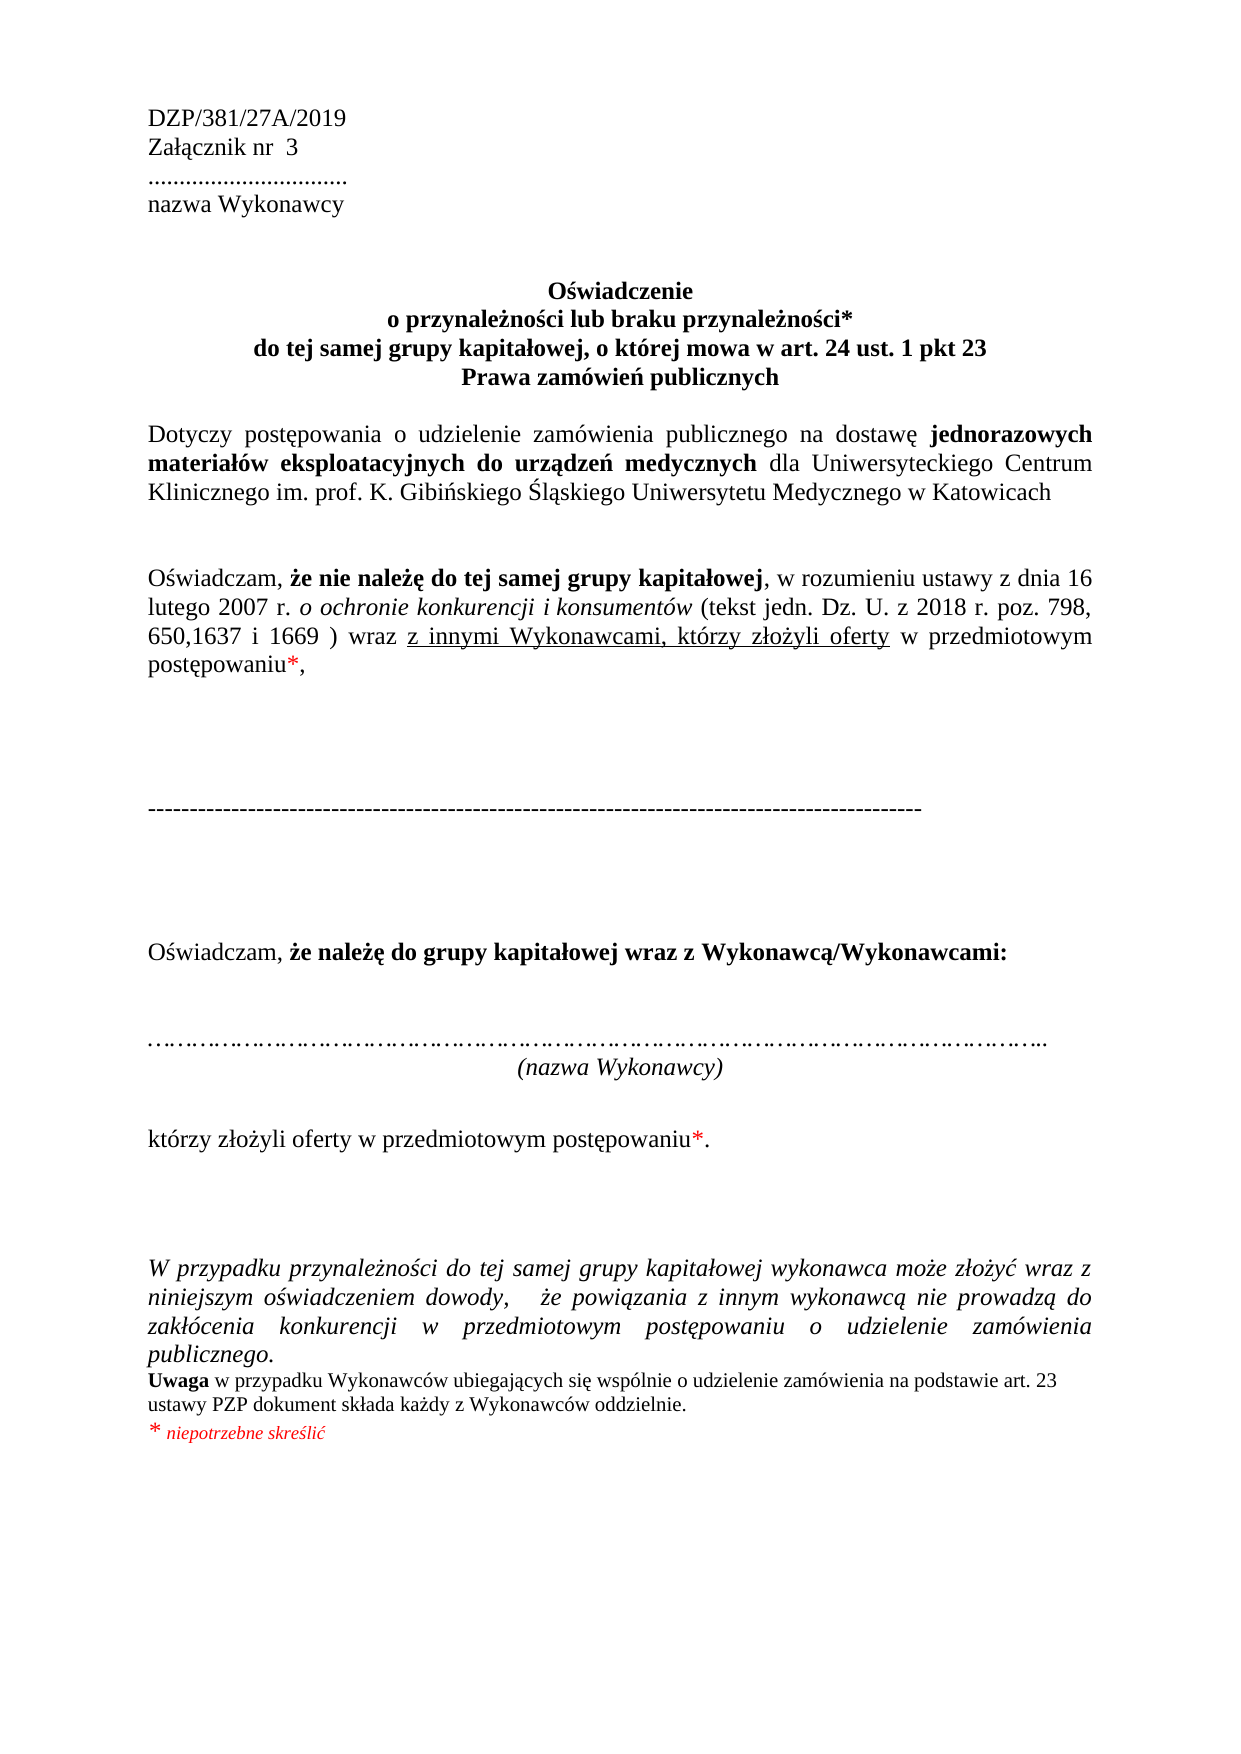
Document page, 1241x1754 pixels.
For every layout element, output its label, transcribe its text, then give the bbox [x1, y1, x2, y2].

text DZP/381/27A/2019 [148, 103, 1092, 132]
text którzy złożyli oferty w przedmiotowym postępowaniu*. [148, 1124, 1092, 1153]
text W przypadku przynależności do tej samej grupy kapitałowej wykonawca może złożyć wraz z niniejszym oświadczeniem dowody, że powiązania z innym wykonawcą nie prowadzą do zakłócenia konkurencji w przedmiotowym postępowaniu o udzielenie zamówienia publicznego. [148, 1253, 1092, 1368]
text (nazwa Wykonawcy) [148, 1052, 1092, 1081]
text Oświadczam, że należę do grupy kapitałowej wraz z Wykonawcą/Wykonawcami: [148, 937, 1092, 966]
text ................................ [148, 161, 1092, 189]
text nazwa Wykonawcy [148, 189, 1092, 218]
text Uwaga w przypadku Wykonawców ubiegających się wspólnie o udzielenie zamówienia na podstawie art. 23 ustawy PZP dokument składa każdy z Wykonawców oddzielnie. [148, 1368, 1092, 1416]
text o przynależności lub braku przynależności* do tej samej grupy kapitałowej, o której mowa w art. 24 ust. 1 pkt 23 [148, 304, 1092, 362]
text Dotyczy postępowania o udzielenie zamówienia publicznego na dostawę jednorazowych materiałów eksploatacyjnych do urządzeń medycznych dla Uniwersyteckiego Centrum Klinicznego im. prof. K. Gibińskiego Śląskiego Uniwersytetu Medycznego w Katowicach [148, 419, 1092, 506]
text * niepotrzebne skreślić [148, 1416, 1092, 1445]
text --------------------------------------------------------------------------------------------- [148, 793, 1092, 822]
text ………………………………………………………………………………………………………….. [148, 1023, 1092, 1052]
text Oświadczenie [148, 276, 1092, 304]
text Oświadczam, że nie należę do tej samej grupy kapitałowej, w rozumieniu ustawy z dnia 16 lutego 2007 r. o ochronie konkurencji i konsumentów (tekst jedn. Dz. U. z 2018 r. poz. 798, 650,1637 i 1669 ) wraz z innymi Wykonawcami, którzy złożyli oferty w przedmiotowym postępowaniu*, [148, 563, 1092, 678]
text Prawa zamówień publicznych [148, 362, 1092, 391]
text Załącznik nr 3 [148, 132, 1092, 161]
